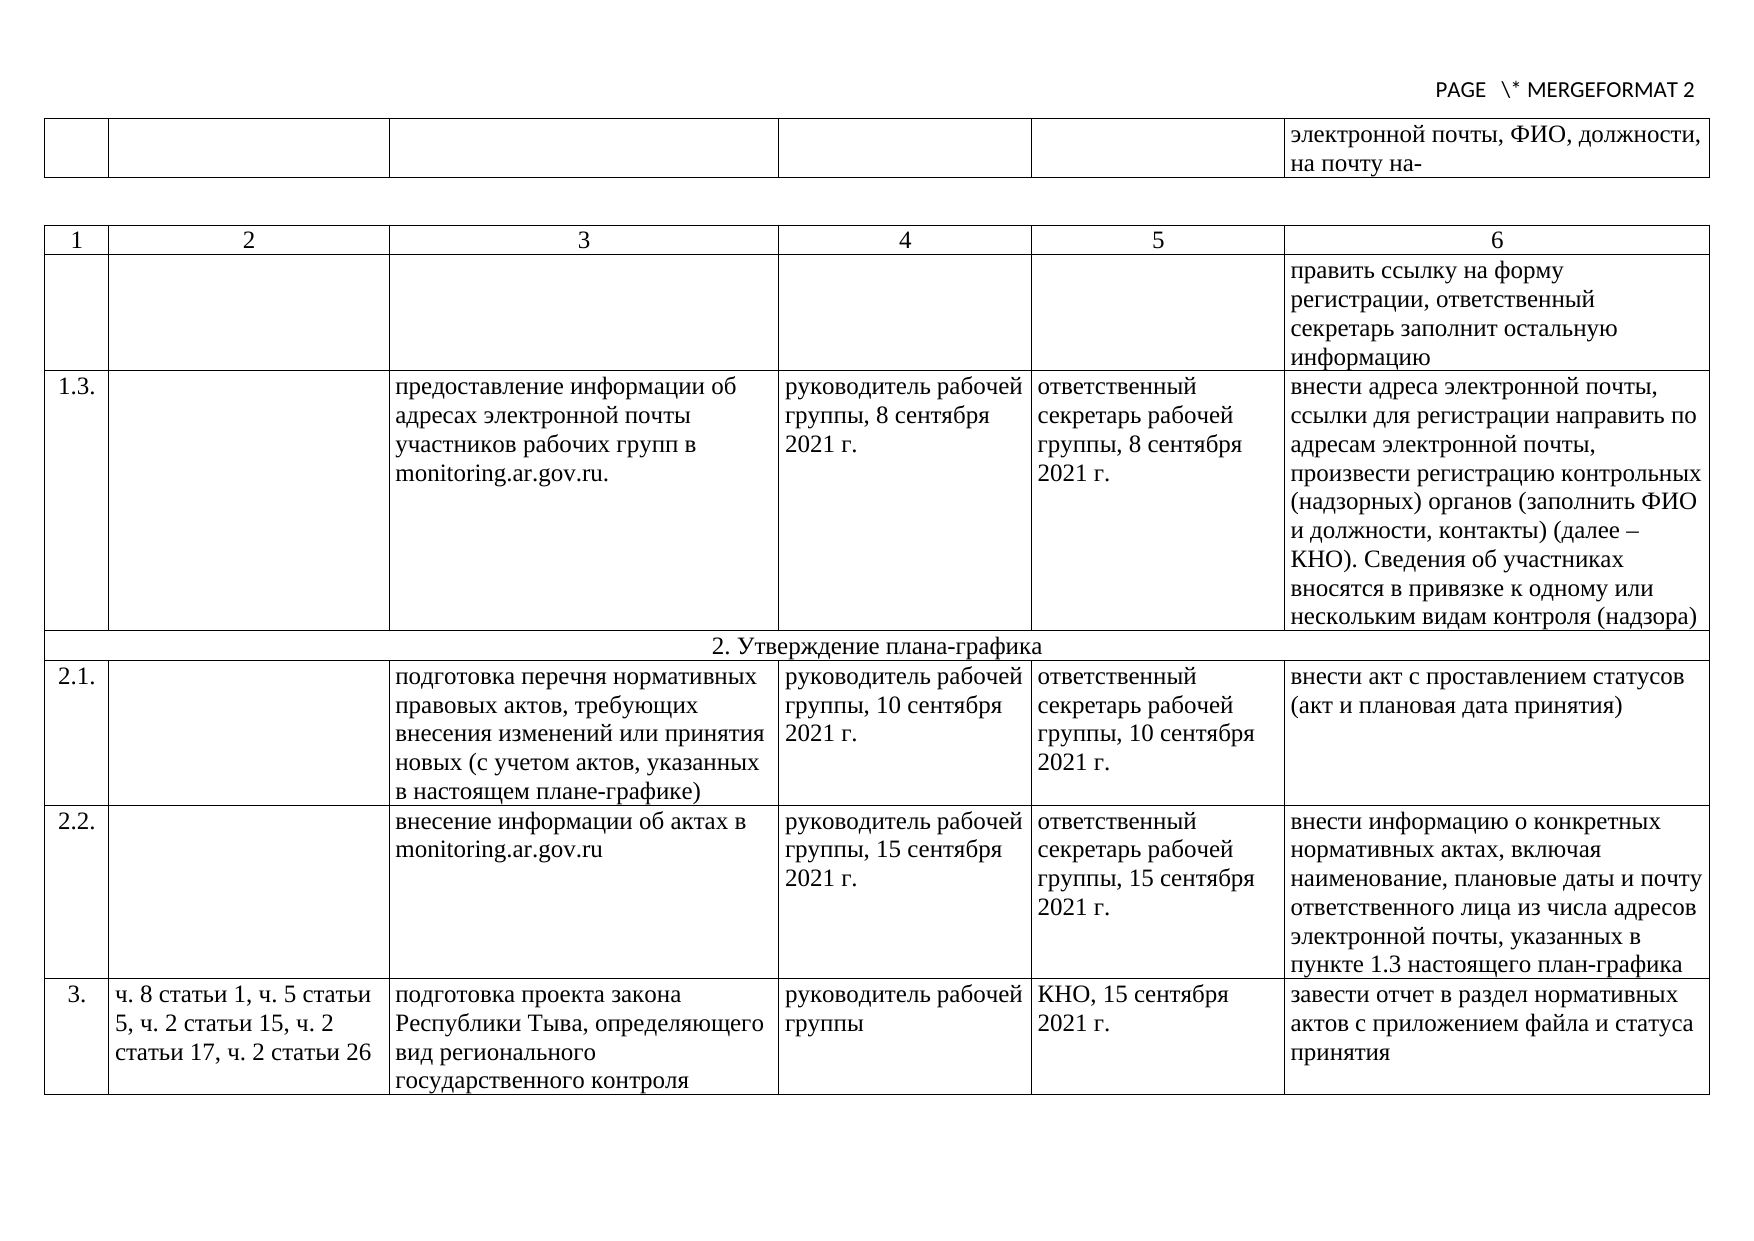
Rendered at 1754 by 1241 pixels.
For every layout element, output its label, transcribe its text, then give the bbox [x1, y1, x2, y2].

table_header 2 [109, 226, 389, 254]
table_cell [109, 979, 389, 1094]
table_cell ответственный секретарь рабочей группы, 10 сентября 2021 г. [1032, 661, 1284, 805]
table_cell внесение информации об актах в monitoring.ar.gov.ru [390, 806, 778, 978]
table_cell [390, 979, 778, 1094]
table_cell [779, 255, 1031, 370]
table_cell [390, 119, 778, 177]
table_cell ответственный секретарь рабочей группы, 8 сентября 2021 г. [1032, 371, 1284, 630]
table_header 1 [45, 226, 108, 254]
table_cell [109, 119, 389, 177]
table_cell подготовка перечня нормативных правовых актов, требующих внесения изменений или принятия новых (с учетом актов, указанных в настоящем плане-графике) [390, 661, 778, 805]
table_cell внести акт с проставлением статусов (акт и плановая дата принятия) [1285, 661, 1709, 805]
table_cell 2. Утверждение плана-графика [45, 631, 1709, 660]
table_cell 1.3. [45, 371, 108, 630]
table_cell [1032, 979, 1284, 1094]
table_cell руководитель рабочей группы, 15 сентября 2021 г. [779, 806, 1031, 978]
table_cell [1285, 119, 1709, 177]
table_cell ответственный секретарь рабочей группы, 15 сентября 2021 г. [1032, 806, 1284, 978]
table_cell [779, 979, 1031, 1094]
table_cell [779, 119, 1031, 177]
table_cell предоставление информации об адресах электронной почты участников рабочих групп в monitoring.ar.gov.ru. [390, 371, 778, 630]
table_cell [109, 255, 389, 370]
table_header 3 [390, 226, 778, 254]
table_header 6 [1285, 226, 1709, 254]
table_cell 3. [45, 979, 108, 1094]
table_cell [1285, 979, 1709, 1094]
table_cell [109, 661, 389, 805]
table_cell 2.2. [45, 806, 108, 978]
table_cell 1.2. [45, 119, 108, 177]
table_header 4 [779, 226, 1031, 254]
table_cell 2.1. [45, 661, 108, 805]
table_cell внести информацию о конкретных нормативных актах, включая наименование, плановые даты и почту ответственного лица из числа адресов электронной почты, указанных в пункте 1.3 настоящего план-графика [1285, 806, 1709, 978]
table_cell [109, 371, 389, 630]
table_cell править ссылку на форму регистрации, ответственный секретарь заполнит остальную информацию [1285, 255, 1709, 370]
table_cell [1032, 119, 1284, 177]
table_cell внести адреса электронной почты, ссылки для регистрации направить по адресам электронной почты, произвести регистрацию контрольных (надзорных) органов (заполнить ФИО и должности, контакты) (далее – КНО). Сведения об участниках вносятся в привязке к одному или нескольким видам контроля (надзора) [1285, 371, 1709, 630]
table_cell руководитель рабочей группы, 10 сентября 2021 г. [779, 661, 1031, 805]
table_cell [390, 255, 778, 370]
table_cell [45, 255, 108, 370]
table_header 5 [1032, 226, 1284, 254]
table_cell [1032, 255, 1284, 370]
table_cell руководитель рабочей группы, 8 сентября 2021 г. [779, 371, 1031, 630]
table_cell [109, 806, 389, 978]
